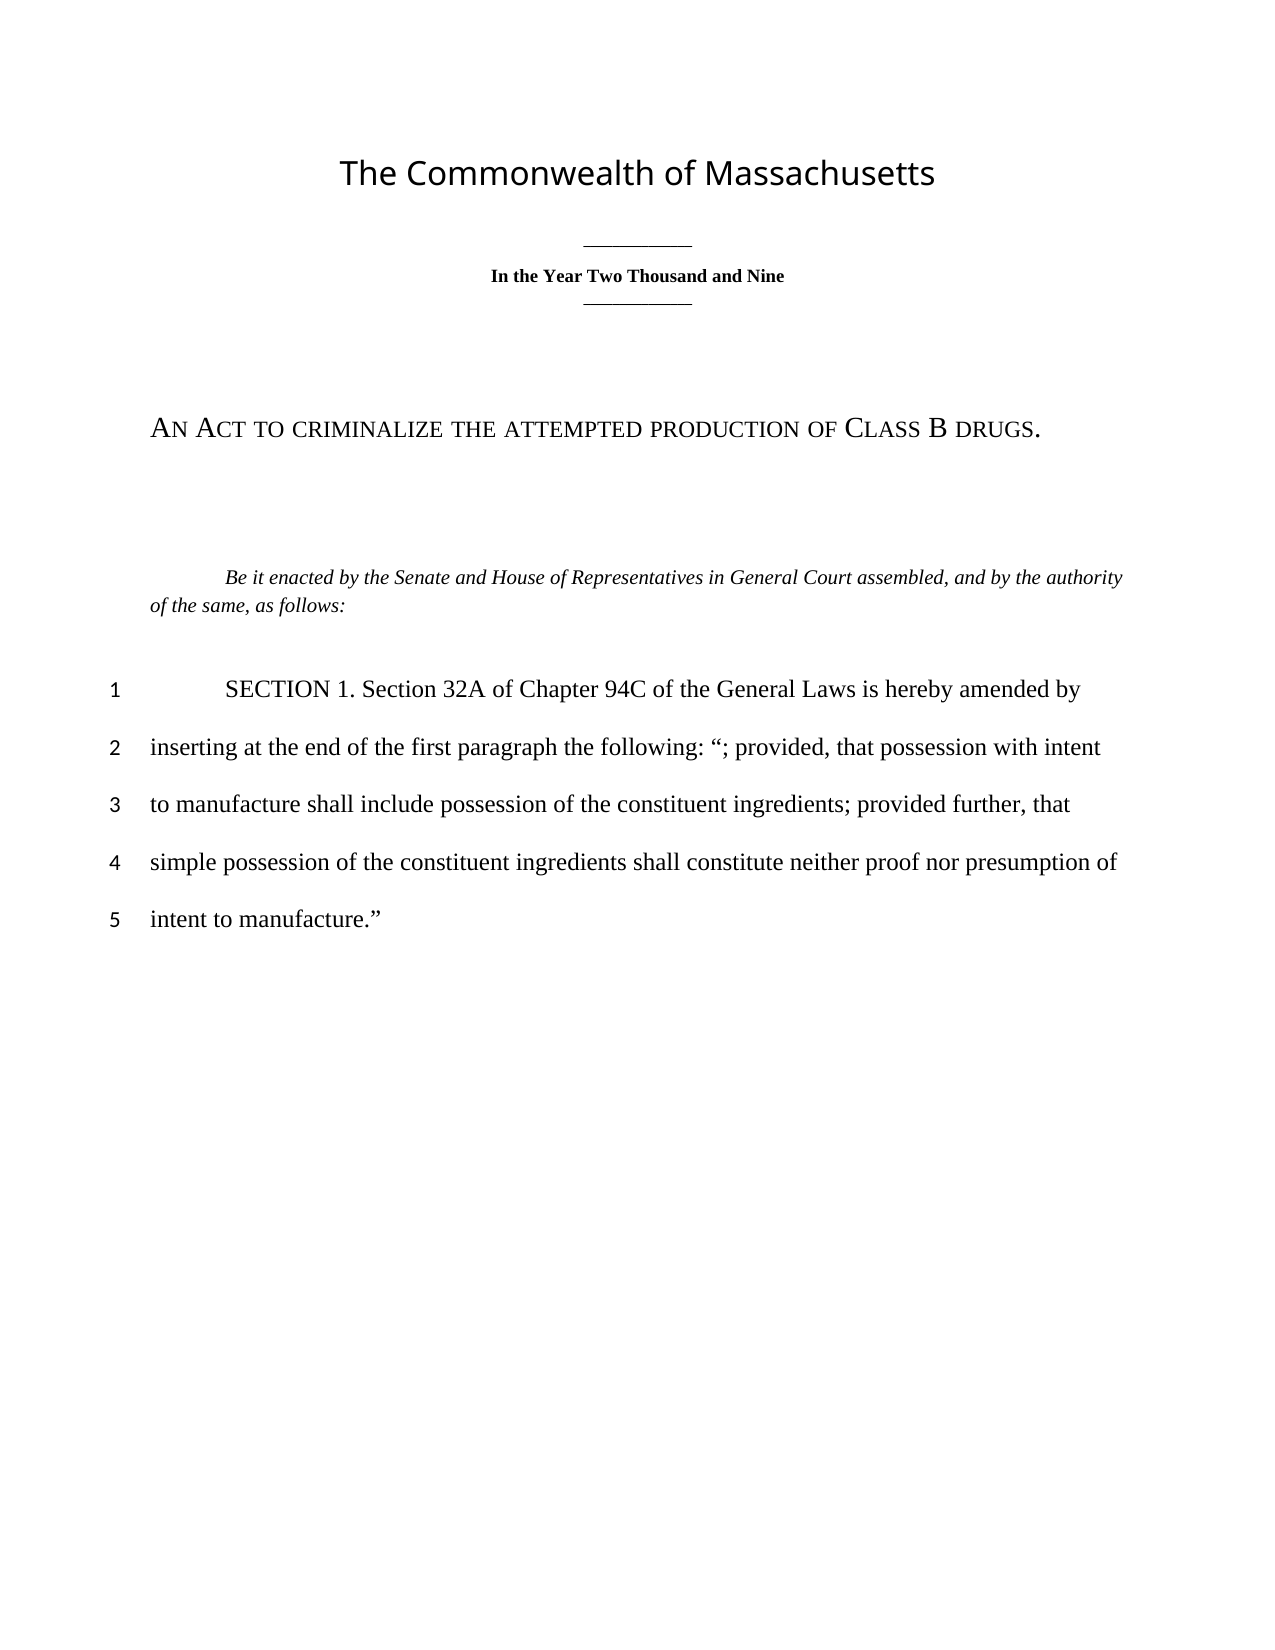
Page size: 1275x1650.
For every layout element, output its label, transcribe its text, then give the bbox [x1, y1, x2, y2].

text The Commonwealth of Massachusetts [150, 150, 1125, 228]
text Be it enacted by the Senate and House of Representatives in General Court assembled, and by the authority of the same, as follows: [150, 565, 1125, 649]
text _______________ [150, 290, 1125, 319]
text In the Year Two Thousand and Nine [150, 265, 1125, 287]
text An Act to criminalize the attempted production of Class B drugs. [150, 410, 1125, 540]
text _______________ [150, 232, 1125, 261]
text SECTION 1. Section 32A of Chapter 94C of the General Laws is hereby amended by inserting at the end of the first paragraph the following: “; provided, that possession with intent to manufacture shall include possession of the constituent ingredients; provided further, that simple possession of the constituent ingredients shall constitute neither proof nor presumption of intent to manufacture.” [150, 674, 1125, 933]
